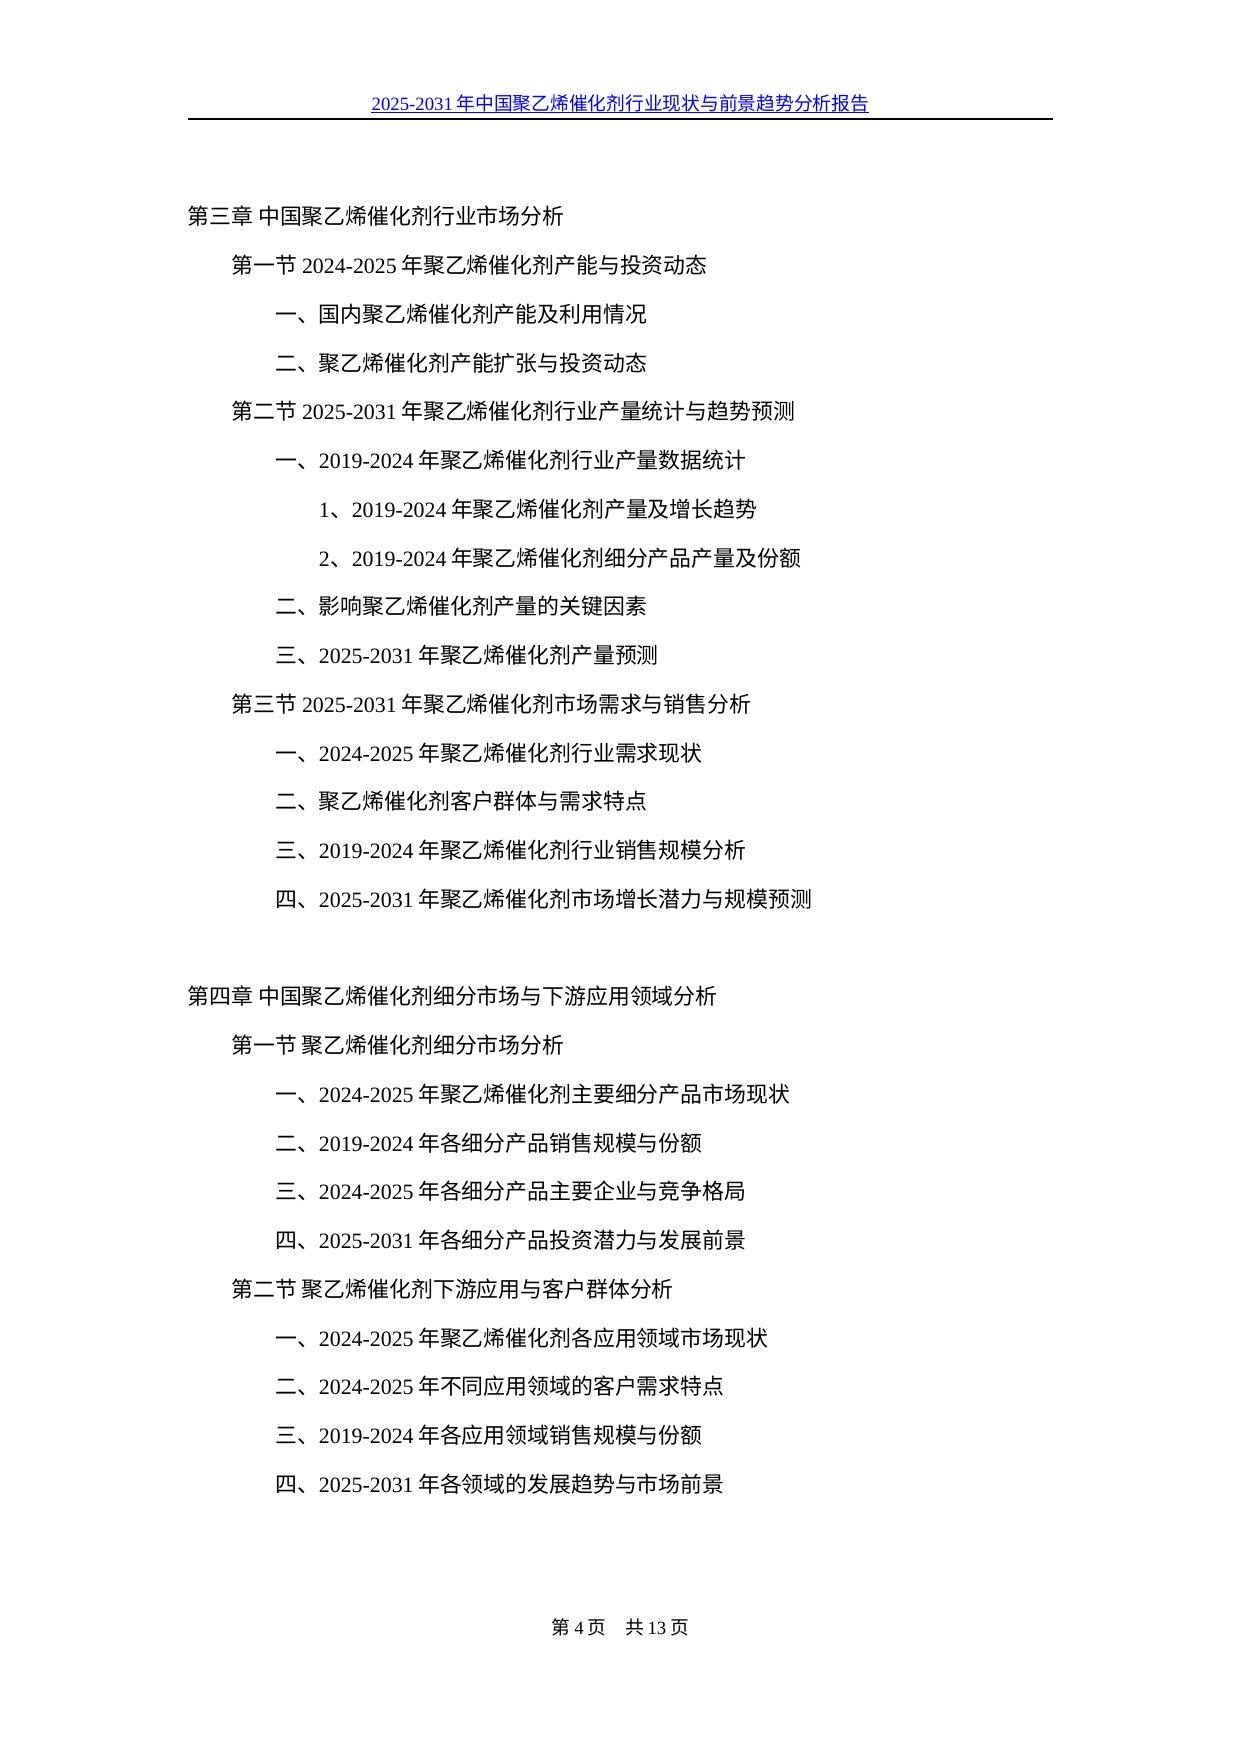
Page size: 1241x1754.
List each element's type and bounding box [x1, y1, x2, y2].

text [187, 150, 1053, 1499]
